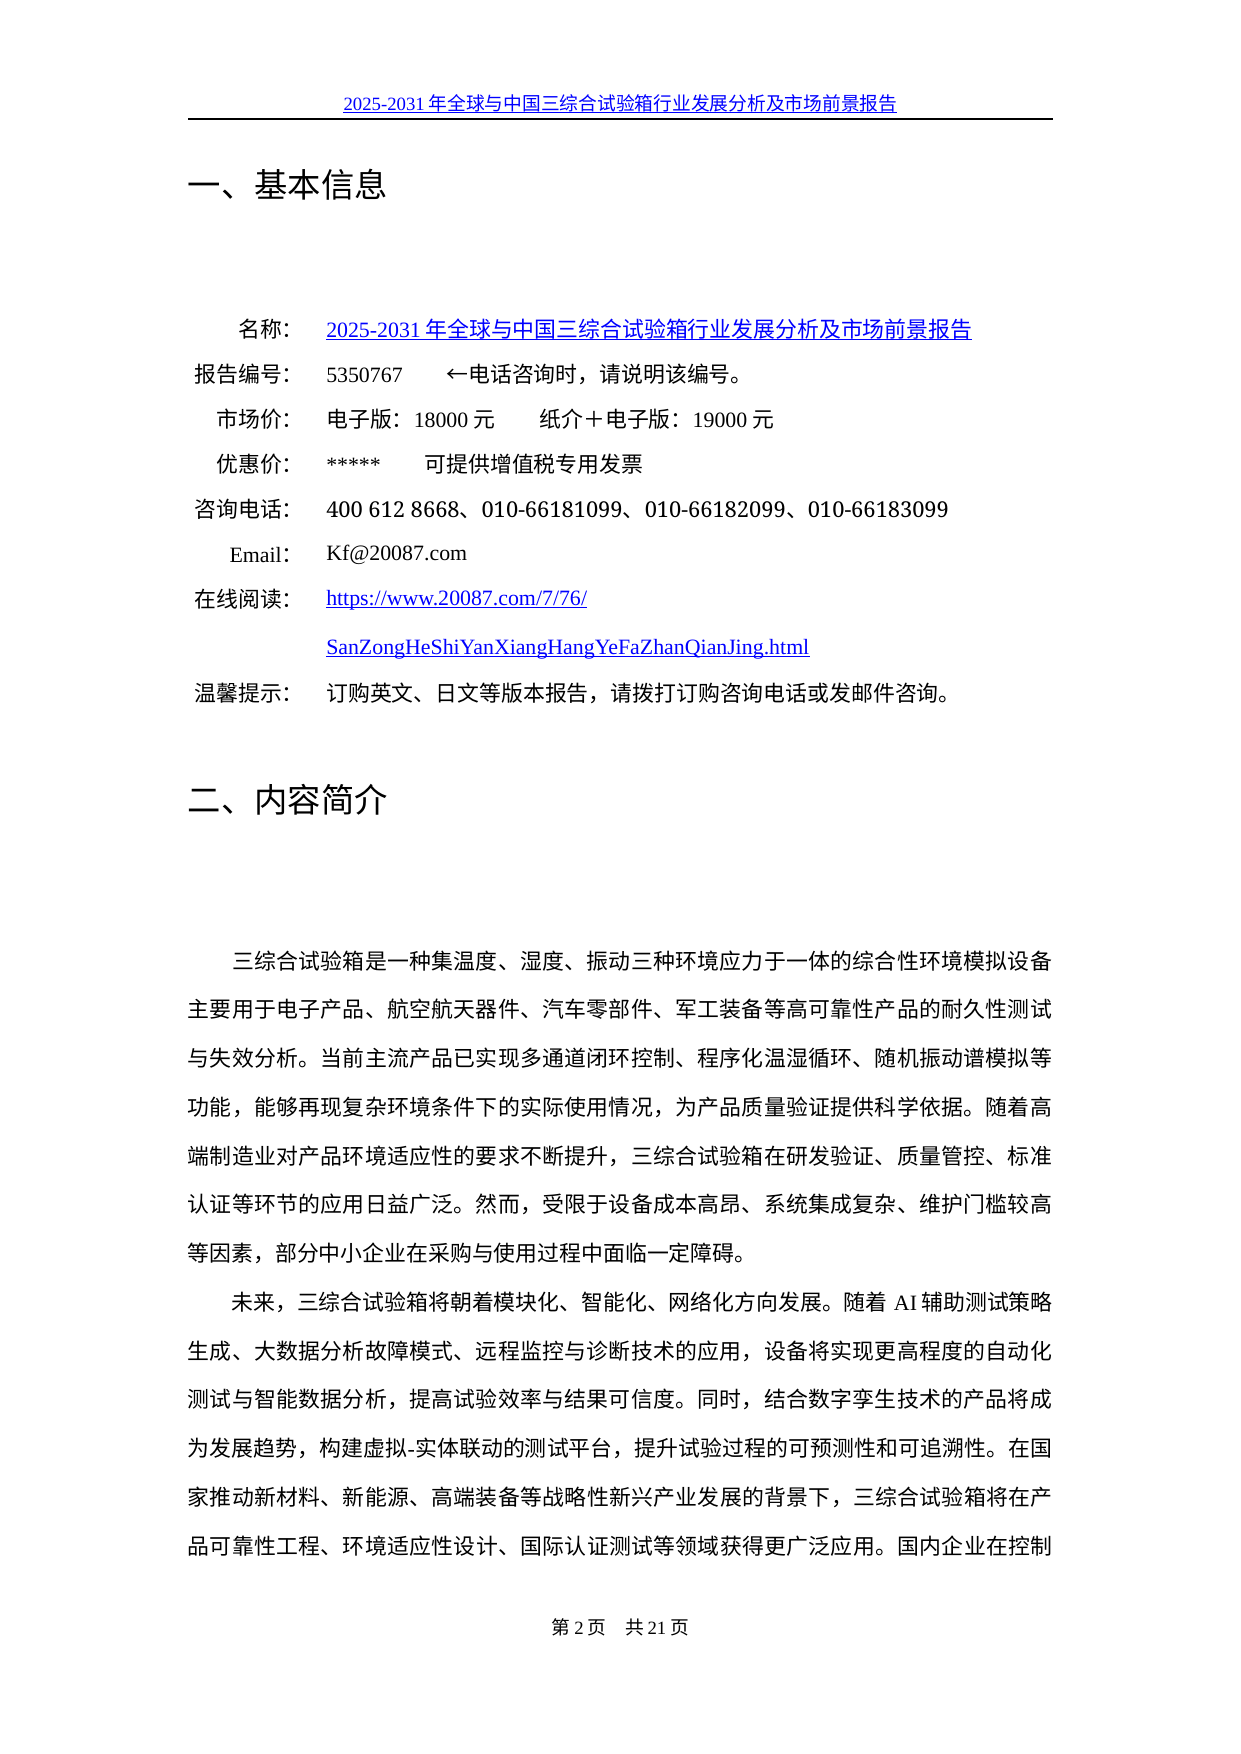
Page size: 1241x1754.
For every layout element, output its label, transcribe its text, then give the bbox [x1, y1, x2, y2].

table_cell 报告编号： [167, 357, 315, 402]
table_cell 电子版：18000 元 纸介＋电子版：19000 元 [315, 402, 1073, 447]
table_header 名称： [167, 312, 315, 357]
table_cell 市场价： [167, 402, 315, 447]
table_cell 温馨提示： [167, 675, 315, 720]
table_cell 优惠价： [167, 447, 315, 492]
table_cell 订购英文、日文等版本报告，请拨打订购咨询电话或发邮件咨询。 [315, 675, 1073, 720]
table_cell Email： [167, 537, 315, 582]
title 一、基本信息 [187, 150, 1053, 215]
table_cell [315, 582, 1073, 675]
table_header 2025-2031年全球与中国三综合试验箱行业发展分析及市场前景报告 [315, 312, 1073, 357]
table_cell Kf@20087.com [315, 537, 1073, 582]
table_cell 咨询电话： [167, 492, 315, 537]
title 二、内容简介 [187, 766, 1053, 831]
table_cell 400 612 8668、010-66181099、010-66182099、010-66183099 [315, 492, 1073, 537]
table_cell 在线阅读： [167, 582, 315, 675]
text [187, 943, 1053, 1561]
table_cell ***** 可提供增值税专用发票 [315, 447, 1073, 492]
table_cell 5350767 ←电话咨询时，请说明该编号。 [315, 357, 1073, 402]
